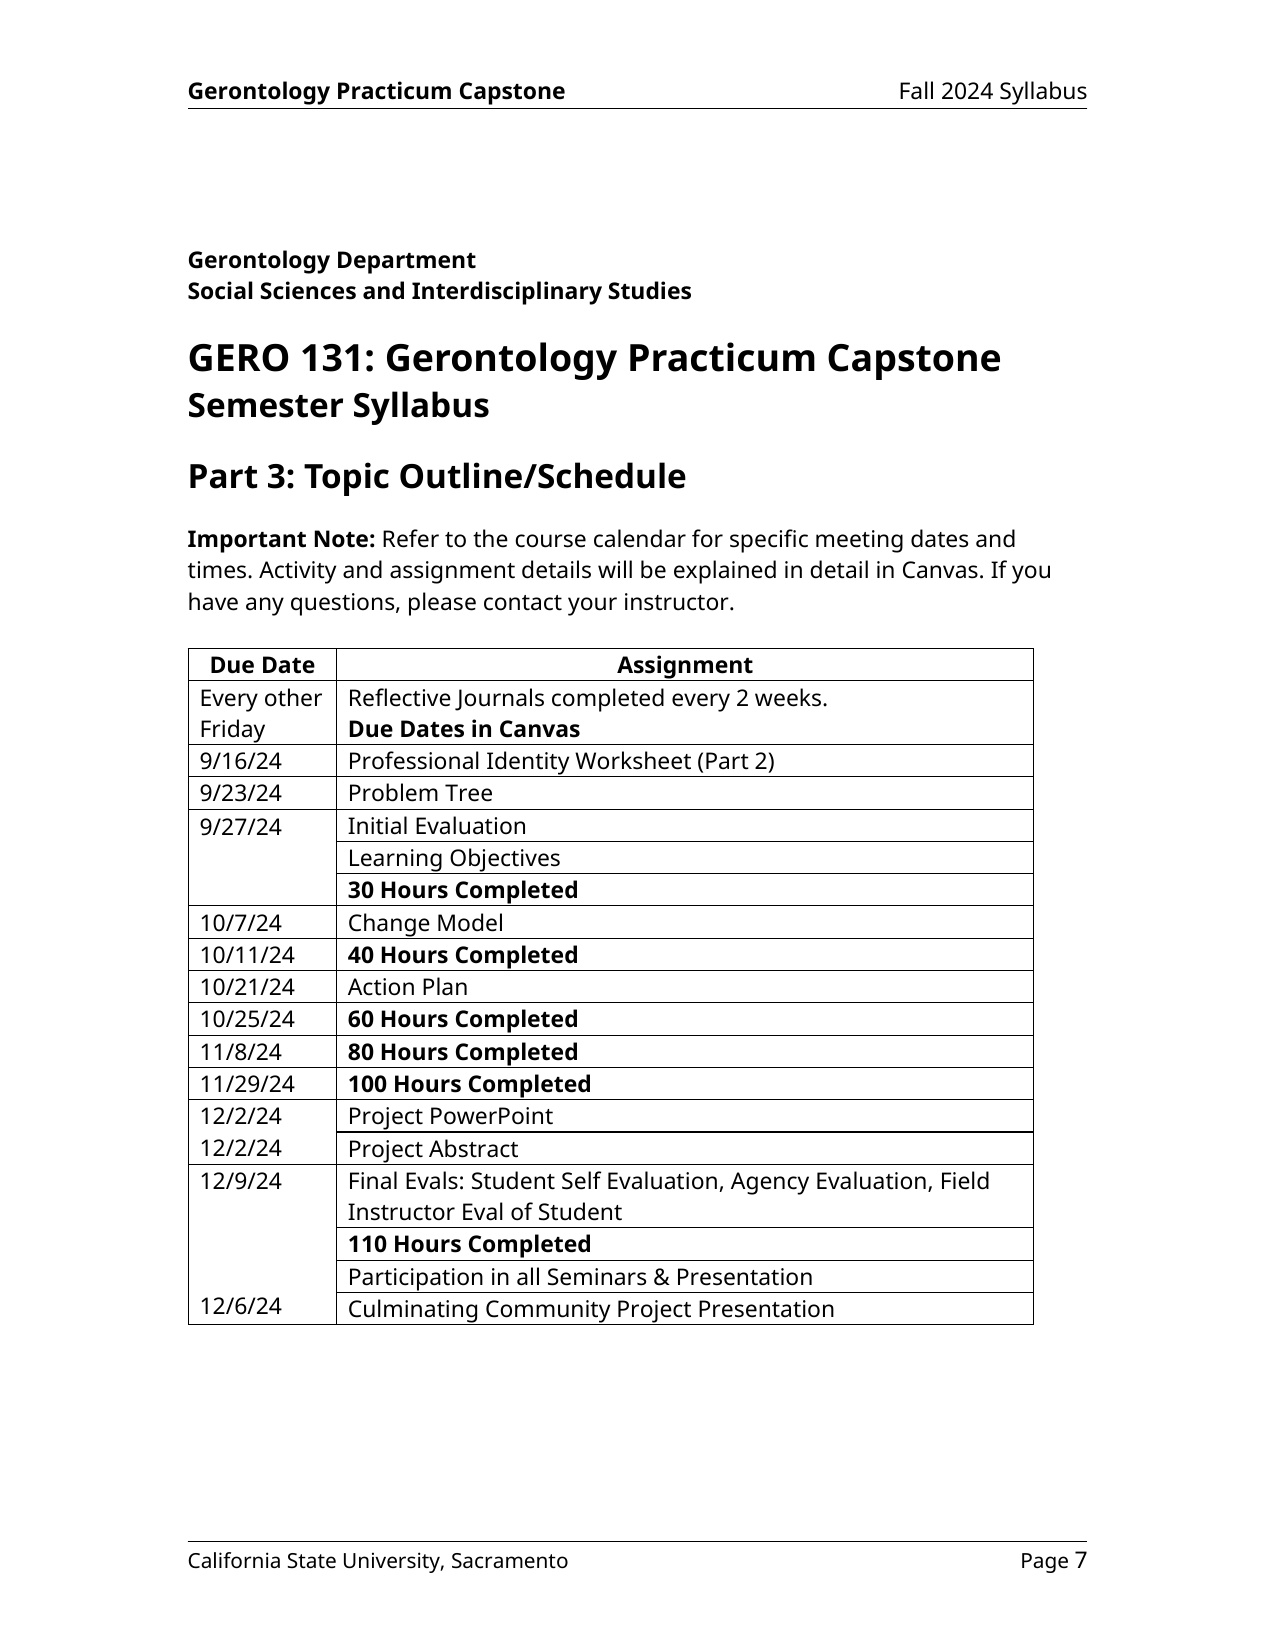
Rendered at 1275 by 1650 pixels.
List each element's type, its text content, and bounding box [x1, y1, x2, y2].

table_cell 12/9/24 12/6/24 [189, 1165, 336, 1324]
text Gerontology Department [187, 244, 1087, 275]
table_cell 60 Hours Completed [337, 1003, 1033, 1034]
table_cell 40 Hours Completed [337, 939, 1033, 970]
table_cell Learning Objectives [337, 842, 1033, 873]
table_cell Culminating Community Project Presentation [337, 1293, 1033, 1324]
table_cell 110 Hours Completed [337, 1228, 1033, 1259]
text Important Note: Refer to the course calendar for specific meeting dates and times. Activity and assignment details will be explained in detail in Canvas. If you have any questions, please contact your instructor. [187, 523, 1087, 617]
table_cell 10/25/24 [189, 1003, 336, 1034]
table_cell Project Abstract [337, 1133, 1033, 1164]
table_cell Reflective Journals completed every 2 weeks. Due Dates in Canvas [337, 681, 1033, 744]
table_cell Initial Evaluation [337, 810, 1033, 841]
table_cell 9/16/24 [189, 745, 336, 776]
table_cell Professional Identity Worksheet (Part 2) [337, 745, 1033, 776]
table_header Due Date [189, 649, 336, 680]
table_cell Participation in all Seminars & Presentation [337, 1261, 1033, 1292]
table_cell 9/27/24 [189, 810, 336, 905]
table_cell 11/8/24 [189, 1036, 336, 1067]
subtitle Part 3: Topic Outline/Schedule [187, 453, 1087, 498]
table_header Assignment [337, 649, 1033, 680]
table_cell Action Plan [337, 971, 1033, 1002]
text GERO 131: Gerontology Practicum Capstone Semester Syllabus [187, 331, 1087, 428]
table_cell Every other Friday [189, 681, 336, 744]
table_cell 80 Hours Completed [337, 1036, 1033, 1067]
table_cell 10/21/24 [189, 971, 336, 1002]
table_cell 11/29/24 [189, 1068, 336, 1099]
table_cell 100 Hours Completed [337, 1068, 1033, 1099]
table_cell Problem Tree [337, 777, 1033, 808]
table_cell 10/7/24 [189, 906, 336, 938]
table_cell 30 Hours Completed [337, 874, 1033, 905]
text Social Sciences and Interdisciplinary Studies [187, 275, 1087, 306]
table_cell Final Evals: Student Self Evaluation, Agency Evaluation, Field Instructor Eval of Student [337, 1165, 1033, 1227]
table_cell 10/11/24 [189, 939, 336, 970]
table_cell Project PowerPoint [337, 1100, 1033, 1131]
table_cell 9/23/24 [189, 777, 336, 808]
table_cell Change Model [337, 906, 1033, 938]
table_cell 12/2/24 12/2/24 [189, 1100, 336, 1164]
